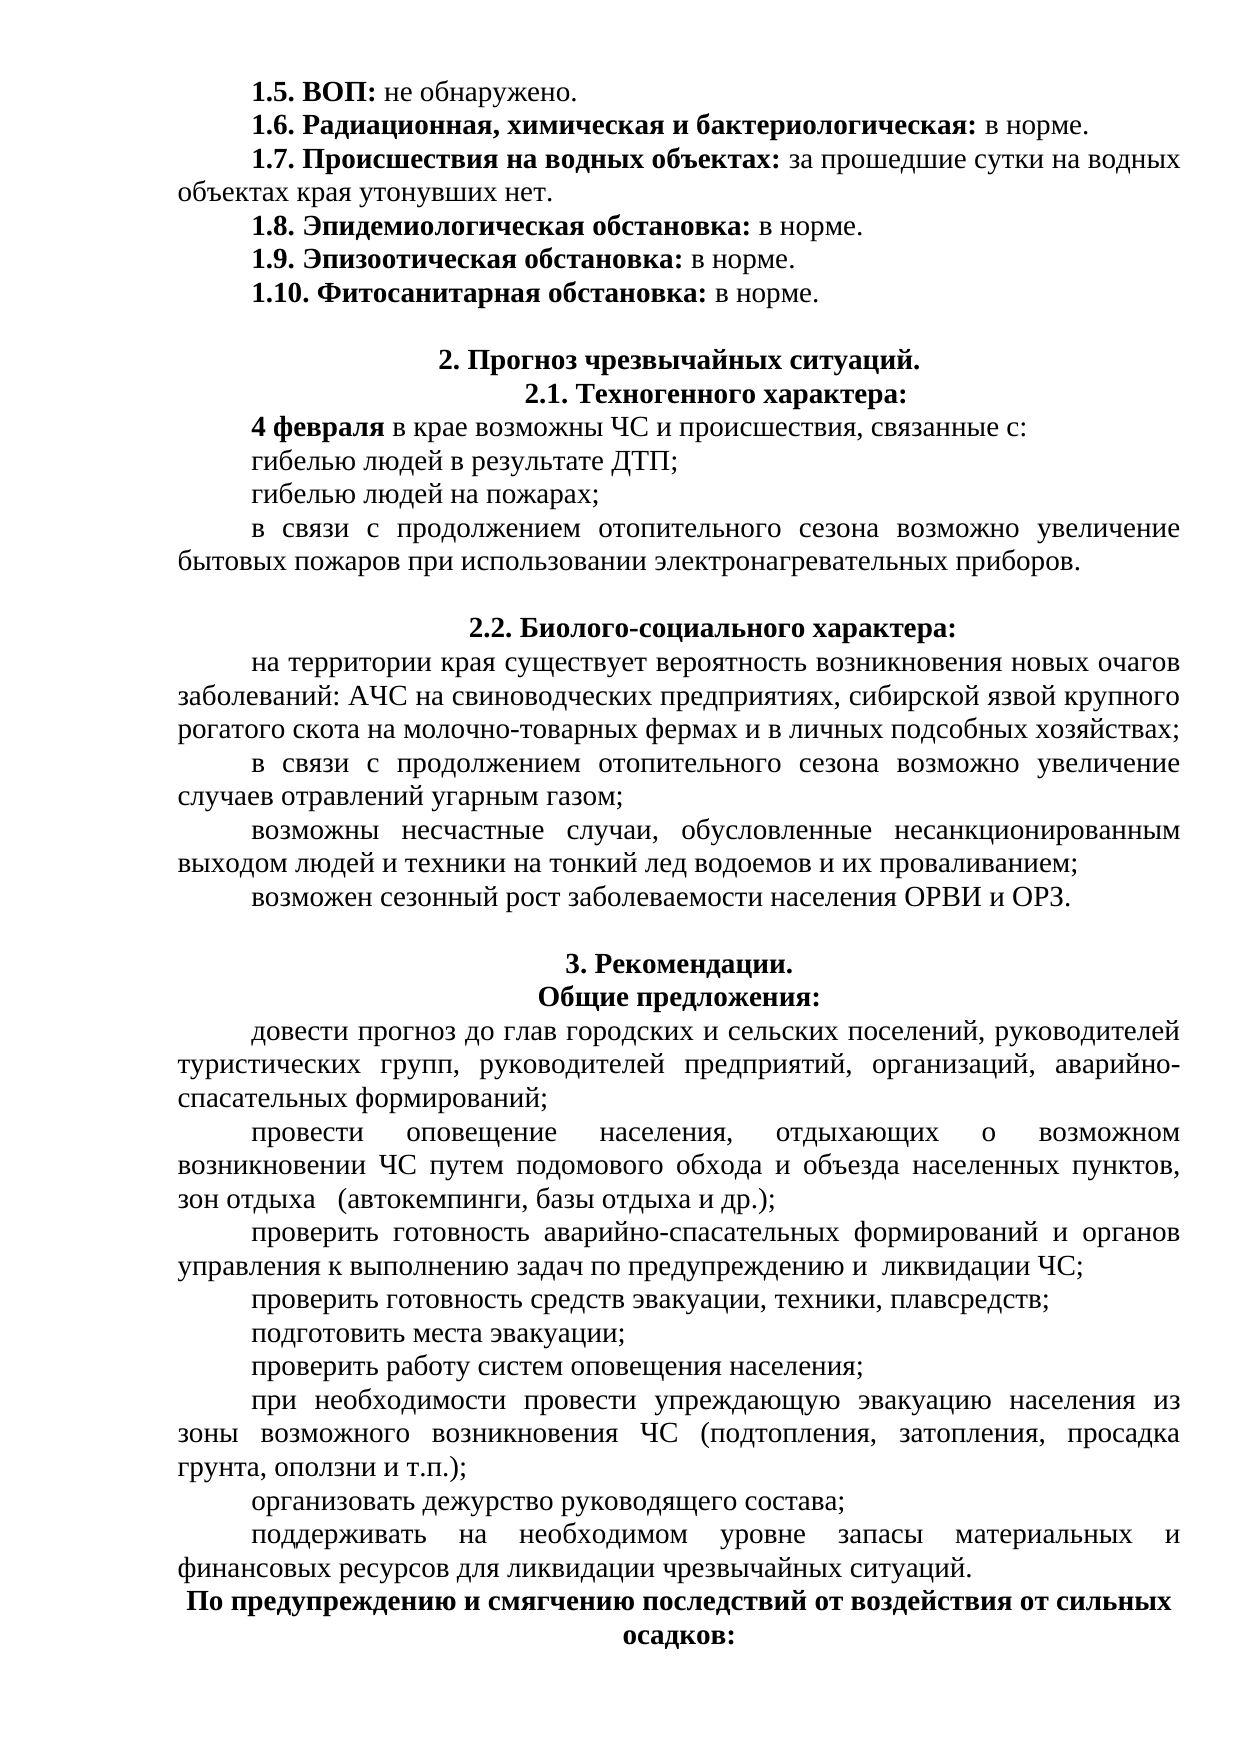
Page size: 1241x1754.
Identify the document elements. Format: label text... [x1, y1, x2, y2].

text 1.10. Фитосанитарная обстановка: в норме. [177, 275, 1183, 309]
text провести оповещение населения, отдыхающих о возможном возникновении ЧС путем подомового обхода и объезда населенных пунктов, зон отдыха (автокемпинги, базы отдыха и др.); [177, 1114, 1181, 1214]
text в связи с продолжением отопительного сезона возможно увеличение бытовых пожаров при использовании электронагревательных приборов. [177, 510, 1181, 577]
text организовать дежурство руководящего состава; [177, 1483, 1181, 1516]
text гибелью людей на пожарах; [177, 476, 1181, 510]
text проверить готовность средств эвакуации, техники, плавсредств; [177, 1281, 1181, 1315]
text 2.2. Биолого-социального характера: [244, 611, 1181, 644]
text возможны несчастные случаи, обусловленные несанкционированным выходом людей и техники на тонкий лед водоемов и их проваливанием; [177, 812, 1181, 879]
text Общие предложения: [177, 979, 1181, 1013]
text возможен сезонный рост заболеваемости населения ОРВИ и ОРЗ. [177, 879, 1181, 912]
text гибелью людей в результате ДТП; [177, 443, 1181, 476]
text 1.5. ВОП: не обнаружено. [177, 74, 1181, 107]
text подготовить места эвакуации; [177, 1315, 1181, 1348]
text 4 февраля в крае возможны ЧС и происшествия, связанные с: [177, 409, 1181, 443]
text проверить работу систем оповещения населения; [177, 1348, 1181, 1382]
text 3. Рекомендации. [177, 946, 1181, 979]
text По предупреждению и смягчению последствий от воздействия от сильных осадков: [177, 1583, 1181, 1650]
text 2. Прогноз чрезвычайных ситуаций. [177, 342, 1181, 376]
text в связи с продолжением отопительного сезона возможно увеличение случаев отравлений угарным газом; [177, 745, 1181, 812]
text 1.6. Радиационная, химическая и бактериологическая: в норме. [177, 107, 1181, 141]
text 1.7. Происшествия на водных объектах: за прошедшие сутки на водных объектах края утонувших нет. [177, 141, 1181, 208]
text при необходимости провести упреждающую эвакуацию населения из зоны возможного возникновения ЧС (подтопления, затопления, просадка грунта, оползни и т.п.); [177, 1382, 1181, 1483]
text 1.8. Эпидемиологическая обстановка: в норме. [177, 208, 1181, 242]
text 1.9. Эпизоотическая обстановка: в норме. [177, 242, 1181, 275]
text довести прогноз до глав городских и сельских поселений, руководителей туристических групп, руководителей предприятий, организаций, аварийно-спасательных формирований; [177, 1013, 1181, 1114]
text проверить готовность аварийно-спасательных формирований и органов управления к выполнению задач по предупреждению и ликвидации ЧС; [177, 1214, 1181, 1281]
text 2.1. Техногенного характера: [177, 376, 1181, 409]
text поддерживать на необходимом уровне запасы материальных и финансовых ресурсов для ликвидации чрезвычайных ситуаций. [177, 1516, 1181, 1583]
text на территории края существует вероятность возникновения новых очагов заболеваний: АЧС на свиноводческих предприятиях, сибирской язвой крупного рогатого скота на молочно-товарных фермах и в личных подсобных хозяйствах; [177, 644, 1181, 745]
